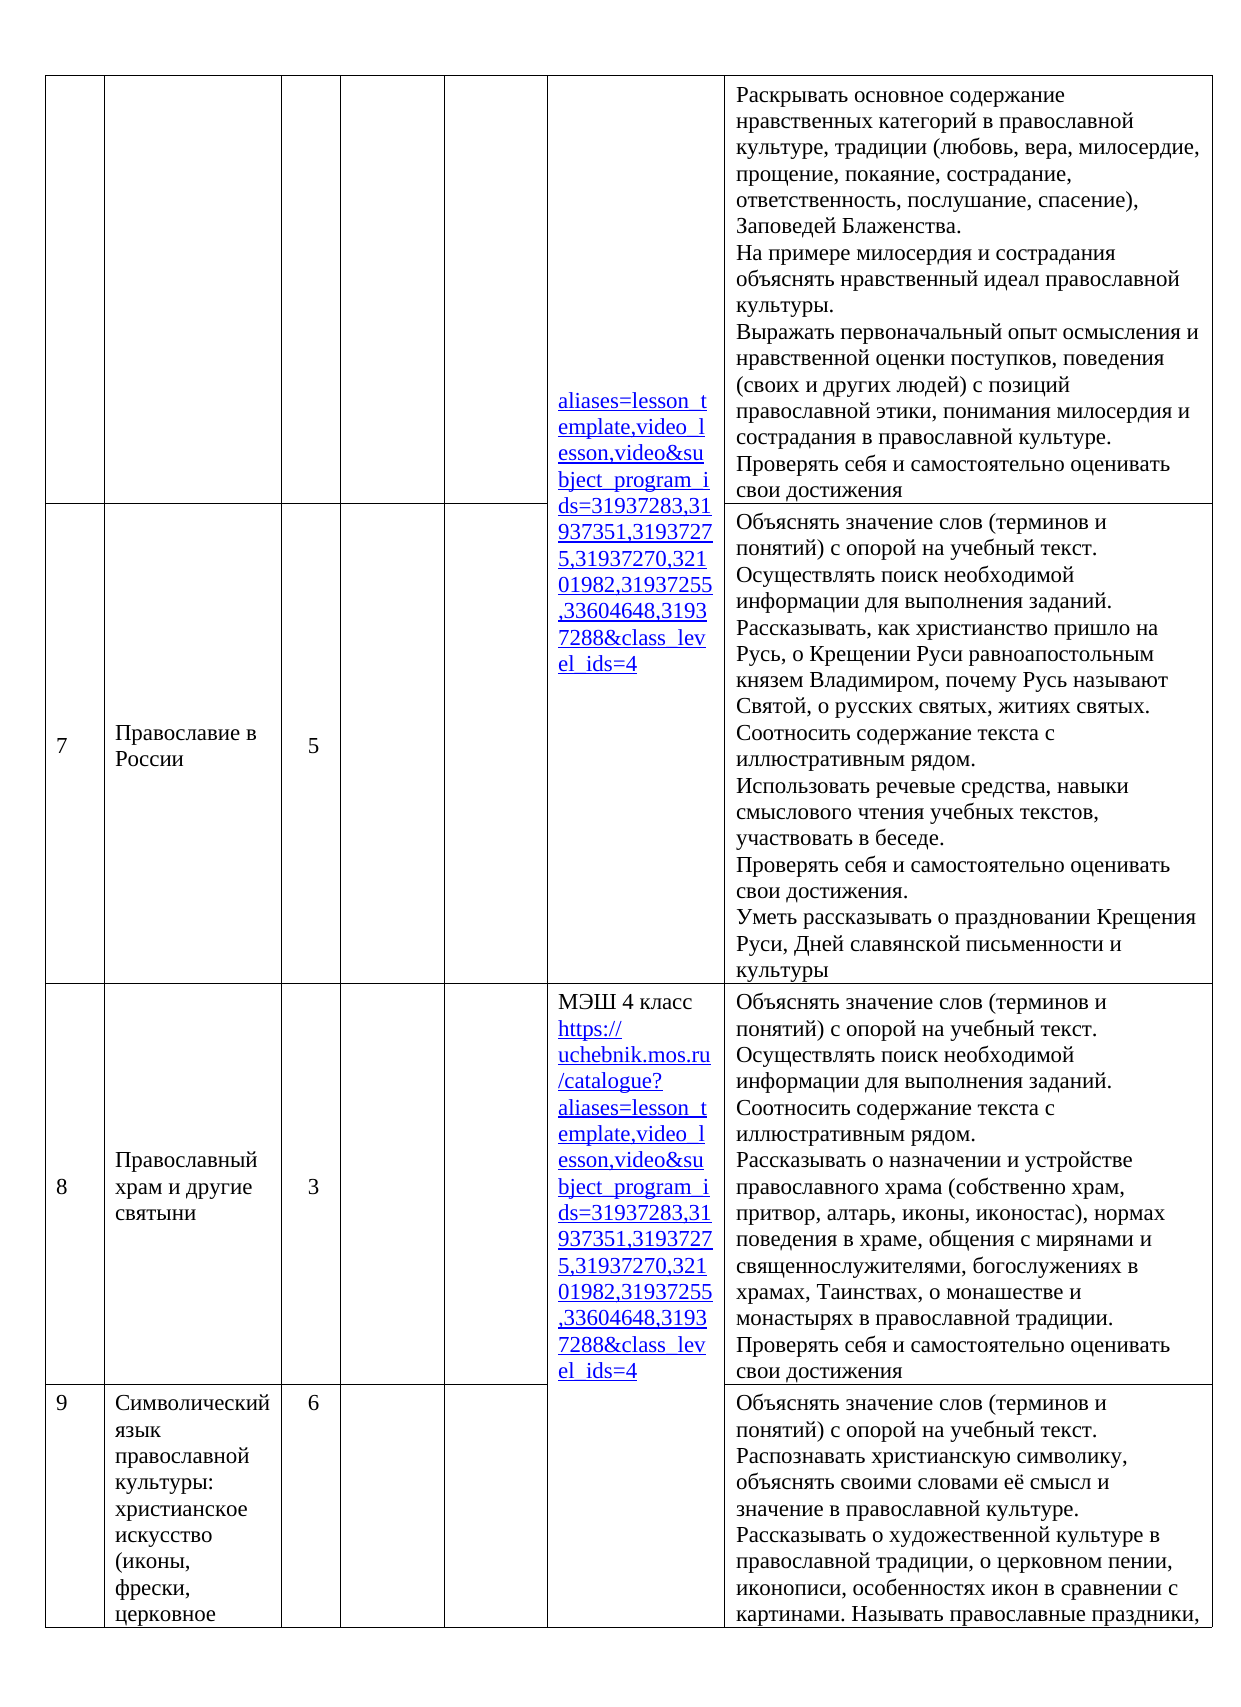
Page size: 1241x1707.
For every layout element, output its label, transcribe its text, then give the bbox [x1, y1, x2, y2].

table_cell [548, 76, 724, 982]
table_cell [445, 504, 547, 982]
table_cell 9 [46, 1385, 104, 1626]
table_cell Православный храм и другие святыни [105, 984, 281, 1383]
table_cell 2 [282, 76, 340, 502]
table_cell 3 [282, 984, 340, 1383]
table_cell [445, 1385, 547, 1626]
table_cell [105, 1385, 281, 1626]
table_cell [105, 76, 281, 502]
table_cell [725, 76, 1212, 502]
table_cell Объяснять значение слов (терминов и понятий) с опорой на учебный текст. Осуществлять поиск необходимой информации для выполнения заданий. Соотносить содержание текста с иллюстративным рядом. Рассказывать о назначении и устройстве православного храма (собственно храм, притвор, алтарь, иконы, иконостас), нормах поведения в храме, общения с мирянами и священнослужителями, богослужениях в храмах, Таинствах, о монашестве и монастырях в православной традиции. Проверять себя и самостоятельно оценивать свои достижения [725, 984, 1212, 1383]
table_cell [725, 1385, 1212, 1626]
table_cell [445, 76, 547, 502]
table_cell [341, 76, 444, 502]
table_cell [341, 984, 444, 1383]
table_cell 6 [46, 76, 104, 502]
table_cell 8 [46, 984, 104, 1383]
table_cell Православие в России [105, 504, 281, 982]
table_cell [341, 1385, 444, 1626]
table_cell 5 [282, 504, 340, 982]
table_cell 7 [46, 504, 104, 982]
table_cell 6 [282, 1385, 340, 1626]
table_cell [445, 984, 547, 1383]
table_cell Объяснять значение слов (терминов и понятий) с опорой на учебный текст. Осуществлять поиск необходимой информации для выполнения заданий. Рассказывать, как христианство пришло на Русь, о Крещении Руси равноапостольным князем Владимиром, почему Русь называют Святой, о русских святых, житиях святых. Соотносить содержание текста с иллюстративным рядом. Использовать речевые средства, навыки смыслового чтения учебных текстов, участвовать в беседе. Проверять себя и самостоятельно оценивать свои достижения. Уметь рассказывать о праздновании Крещения Руси, Дней славянской письменности и культуры [725, 504, 1212, 982]
table_cell [341, 504, 444, 982]
